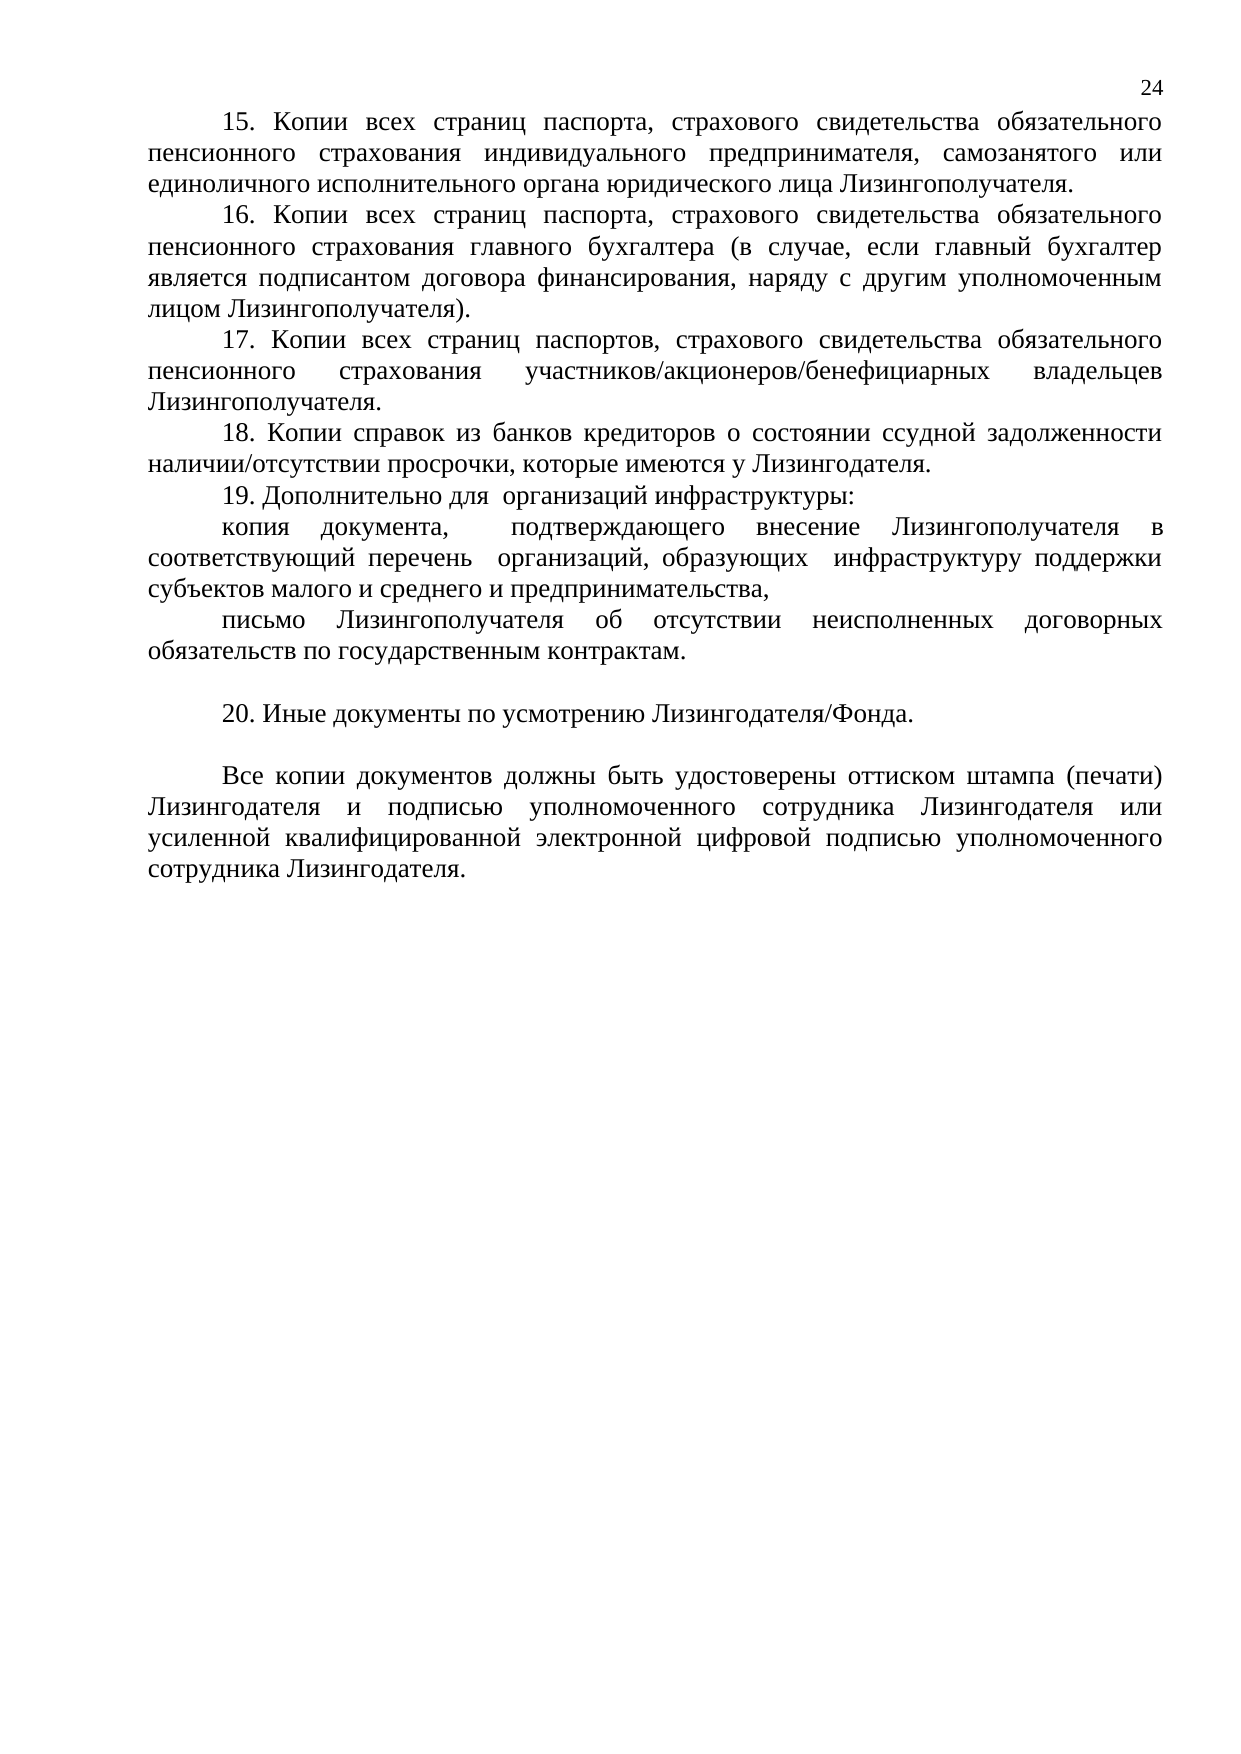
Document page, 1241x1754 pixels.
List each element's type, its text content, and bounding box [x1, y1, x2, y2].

text Все копии документов должны быть удостоверены оттиском штампа (печати) Лизингодателя и подписью уполномоченного сотрудника Лизингодателя или усиленной квалифицированной электронной цифровой подписью уполномоченного сотрудника Лизингодателя. [148, 759, 1163, 884]
text 18. Копии справок из банков кредиторов о состоянии ссудной задолженности наличии/отсутствии просрочки, которые имеются у Лизингодателя. [148, 416, 1163, 479]
text письмо Лизингополучателя об отсутствии неисполненных договорных обязательств по государственным контрактам. [148, 603, 1163, 666]
text копия документа, подтверждающего внесение Лизингополучателя в соответствующий перечень организаций, образующих инфраструктуру поддержки субъектов малого и среднего и предпринимательства, [148, 510, 1163, 603]
text 16. Копии всех страниц паспорта, страхового свидетельства обязательного пенсионного страхования главного бухгалтера (в случае, если главный бухгалтер является подписантом договора финансирования, наряду с другим уполномоченным лицом Лизингополучателя). [148, 198, 1163, 323]
text 20. Иные документы по усмотрению Лизингодателя/Фонда. [148, 697, 1163, 728]
text 15. Копии всех страниц паспорта, страхового свидетельства обязательного пенсионного страхования индивидуального предпринимателя, самозанятого или единоличного исполнительного органа юридического лица Лизингополучателя. [148, 105, 1163, 198]
text 19. Дополнительно для организаций инфраструктуры: [148, 479, 1163, 510]
text 17. Копии всех страниц паспортов, страхового свидетельства обязательного пенсионного страхования участников/акционеров/бенефициарных владельцев Лизингополучателя. [148, 323, 1163, 416]
